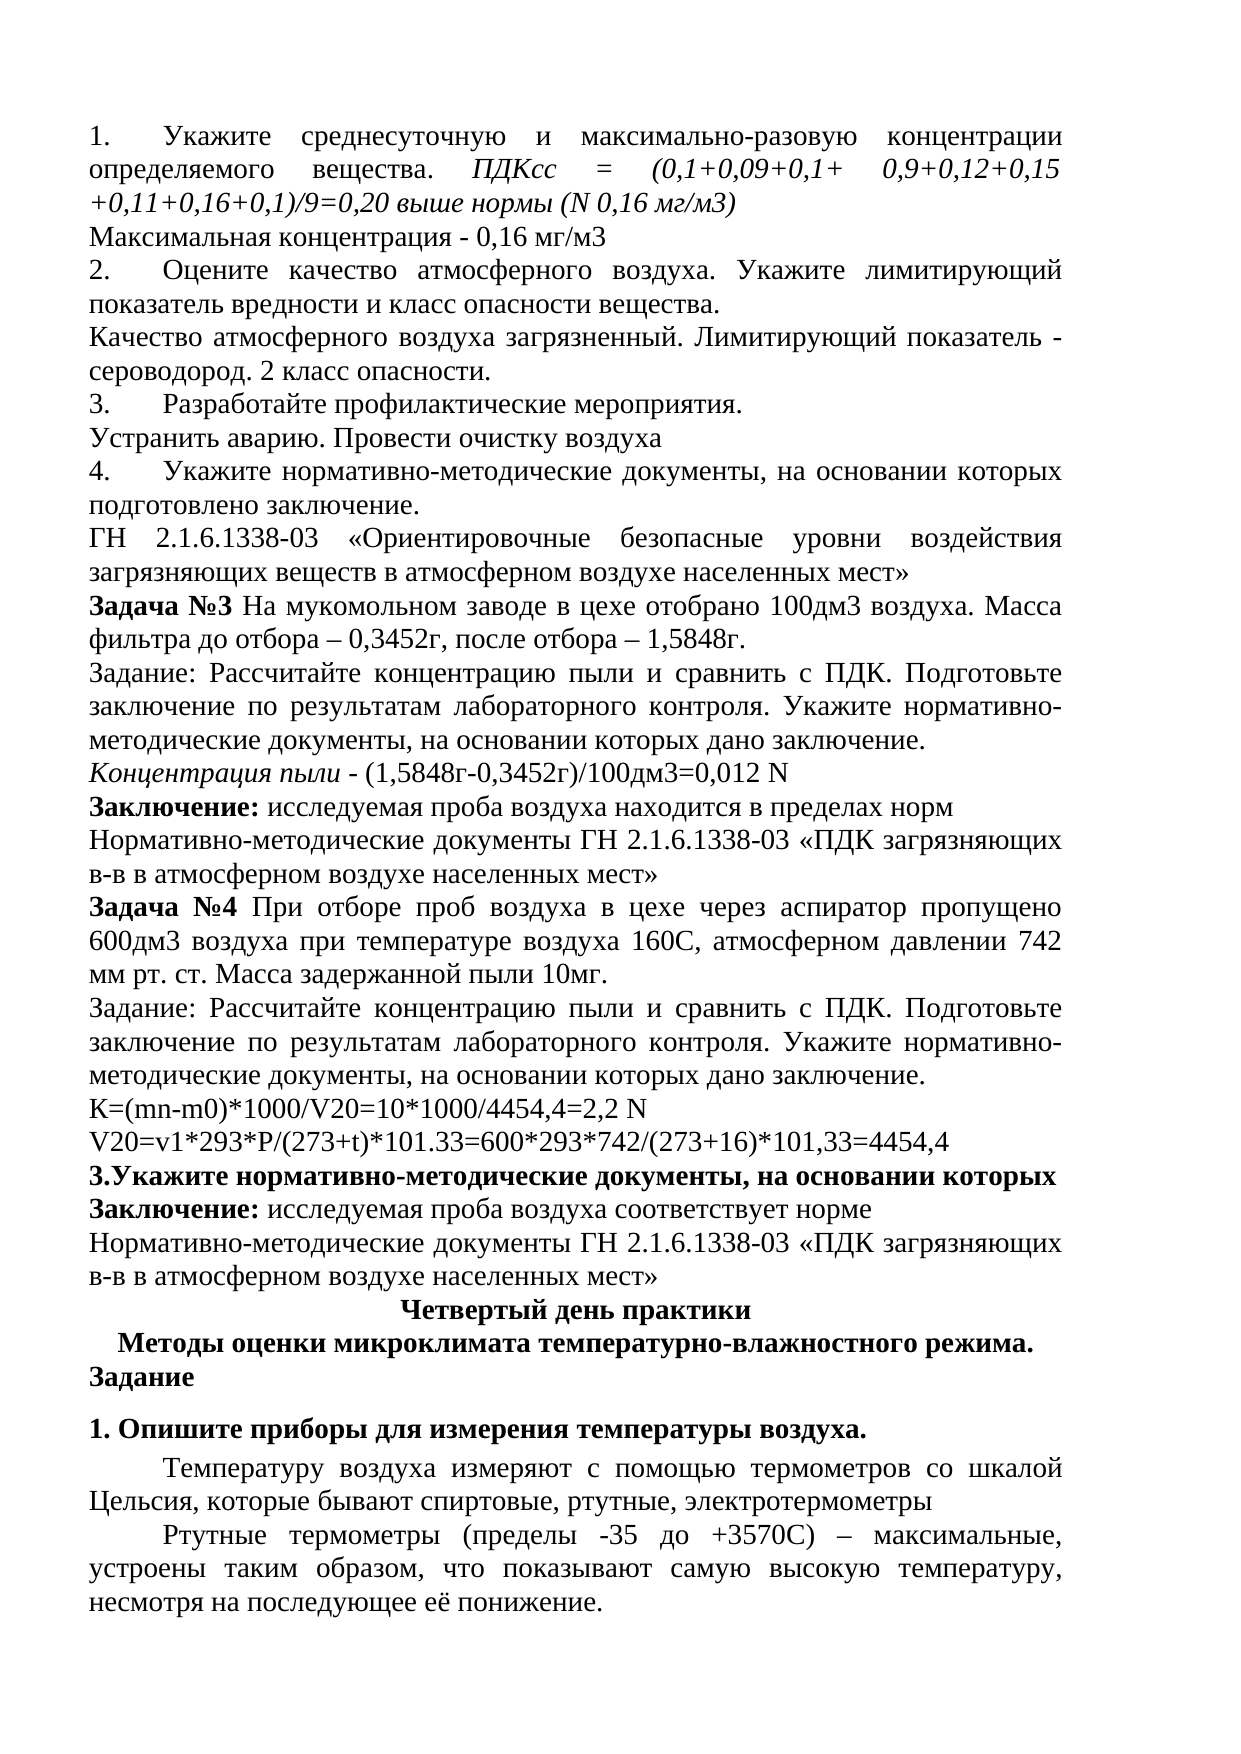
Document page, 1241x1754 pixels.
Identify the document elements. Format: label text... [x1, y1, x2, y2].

text Устранить аварию. Провести очистку воздуха [88, 420, 1063, 453]
text Нормативно-методические документы ГН 2.1.6.1338-03 «ПДК загрязняющих в-в в атмосферном воздухе населенных мест» [88, 822, 1063, 889]
text Нормативно-методические документы ГН 2.1.6.1338-03 «ПДК загрязняющих в-в в атмосферном воздухе населенных мест» [88, 1225, 1063, 1292]
text 4. Укажите нормативно-методические документы, на основании которых подготовлено заключение. [88, 453, 1063, 521]
text Качество атмосферного воздуха загрязненный. Лимитирующий показатель - сероводород. 2 класс опасности. [88, 319, 1063, 386]
text Четвертый день практики Методы оценки микроклимата температурно-влажностного режима. [88, 1292, 1063, 1359]
text Задача №3 На мукомольном заводе в цехе отобрано 100дм3 воздуха. Масса фильтра до отбора – 0,3452г, после отбора – 1,5848г. [88, 588, 1063, 655]
list Опишите приборы для измерения температуры воздуха. [88, 1411, 1063, 1445]
text К=(mn-m0)*1000/V20=10*1000/4454,4=2,2 N [88, 1091, 1063, 1124]
text 2. Оцените качество атмосферного воздуха. Укажите лимитирующий показатель вредности и класс опасности вещества. [88, 252, 1063, 319]
text 1. Укажите среднесуточную и максимально-разовую концентрации определяемого вещества. ПДКсс = (0,1+0,09+0,1+ 0,9+0,12+0,15 +0,11+0,16+0,1)/9=0,20 выше нормы (N 0,16 мг/м3) [88, 118, 1063, 219]
text Максимальная концентрация - 0,16 мг/м3 [88, 219, 1063, 252]
text Заключение: исследуемая проба воздуха находится в пределах норм [88, 789, 1063, 822]
text V20=v1*293*P/(273+t)*101.33=600*293*742/(273+16)*101,33=4454,4 [88, 1124, 1063, 1158]
text 3.Укажите нормативно-методические документы, на основании которых [88, 1158, 1063, 1191]
text Ртутные термометры (пределы -35 до +3570С) – максимальные, устроены таким образом, что показывают самую высокую температуру, несмотря на последующее её понижение. [88, 1517, 1063, 1618]
text 3. Разработайте профилактические мероприятия. [88, 386, 1063, 420]
text ГН 2.1.6.1338-03 «Ориентировочные безопасные уровни воздействия загрязняющих веществ в атмосферном воздухе населенных мест» [88, 521, 1063, 588]
text Концентрация пыли - (1,5848г-0,3452г)/100дм3=0,012 N [88, 755, 1063, 789]
text Температуру воздуха измеряют с помощью термометров со шкалой Цельсия, которые бывают спиртовые, ртутные, электротермометры [88, 1450, 1063, 1517]
text Задача №4 При отборе проб воздуха в цехе через аспиратор пропущено 600дм3 воздуха при температуре воздуха 160С, атмосферном давлении 742 мм рт. ст. Масса задержанной пыли 10мг. [88, 889, 1063, 990]
text Задание: Рассчитайте концентрацию пыли и сравнить с ПДК. Подготовьте заключение по результатам лабораторного контроля. Укажите нормативно-методические документы, на основании которых дано заключение. [88, 655, 1063, 755]
text Задание: Рассчитайте концентрацию пыли и сравнить с ПДК. Подготовьте заключение по результатам лабораторного контроля. Укажите нормативно-методические документы, на основании которых дано заключение. [88, 990, 1063, 1091]
text Заключение: исследуемая проба воздуха соответствует норме [88, 1191, 1063, 1225]
text Задание [88, 1359, 1063, 1393]
